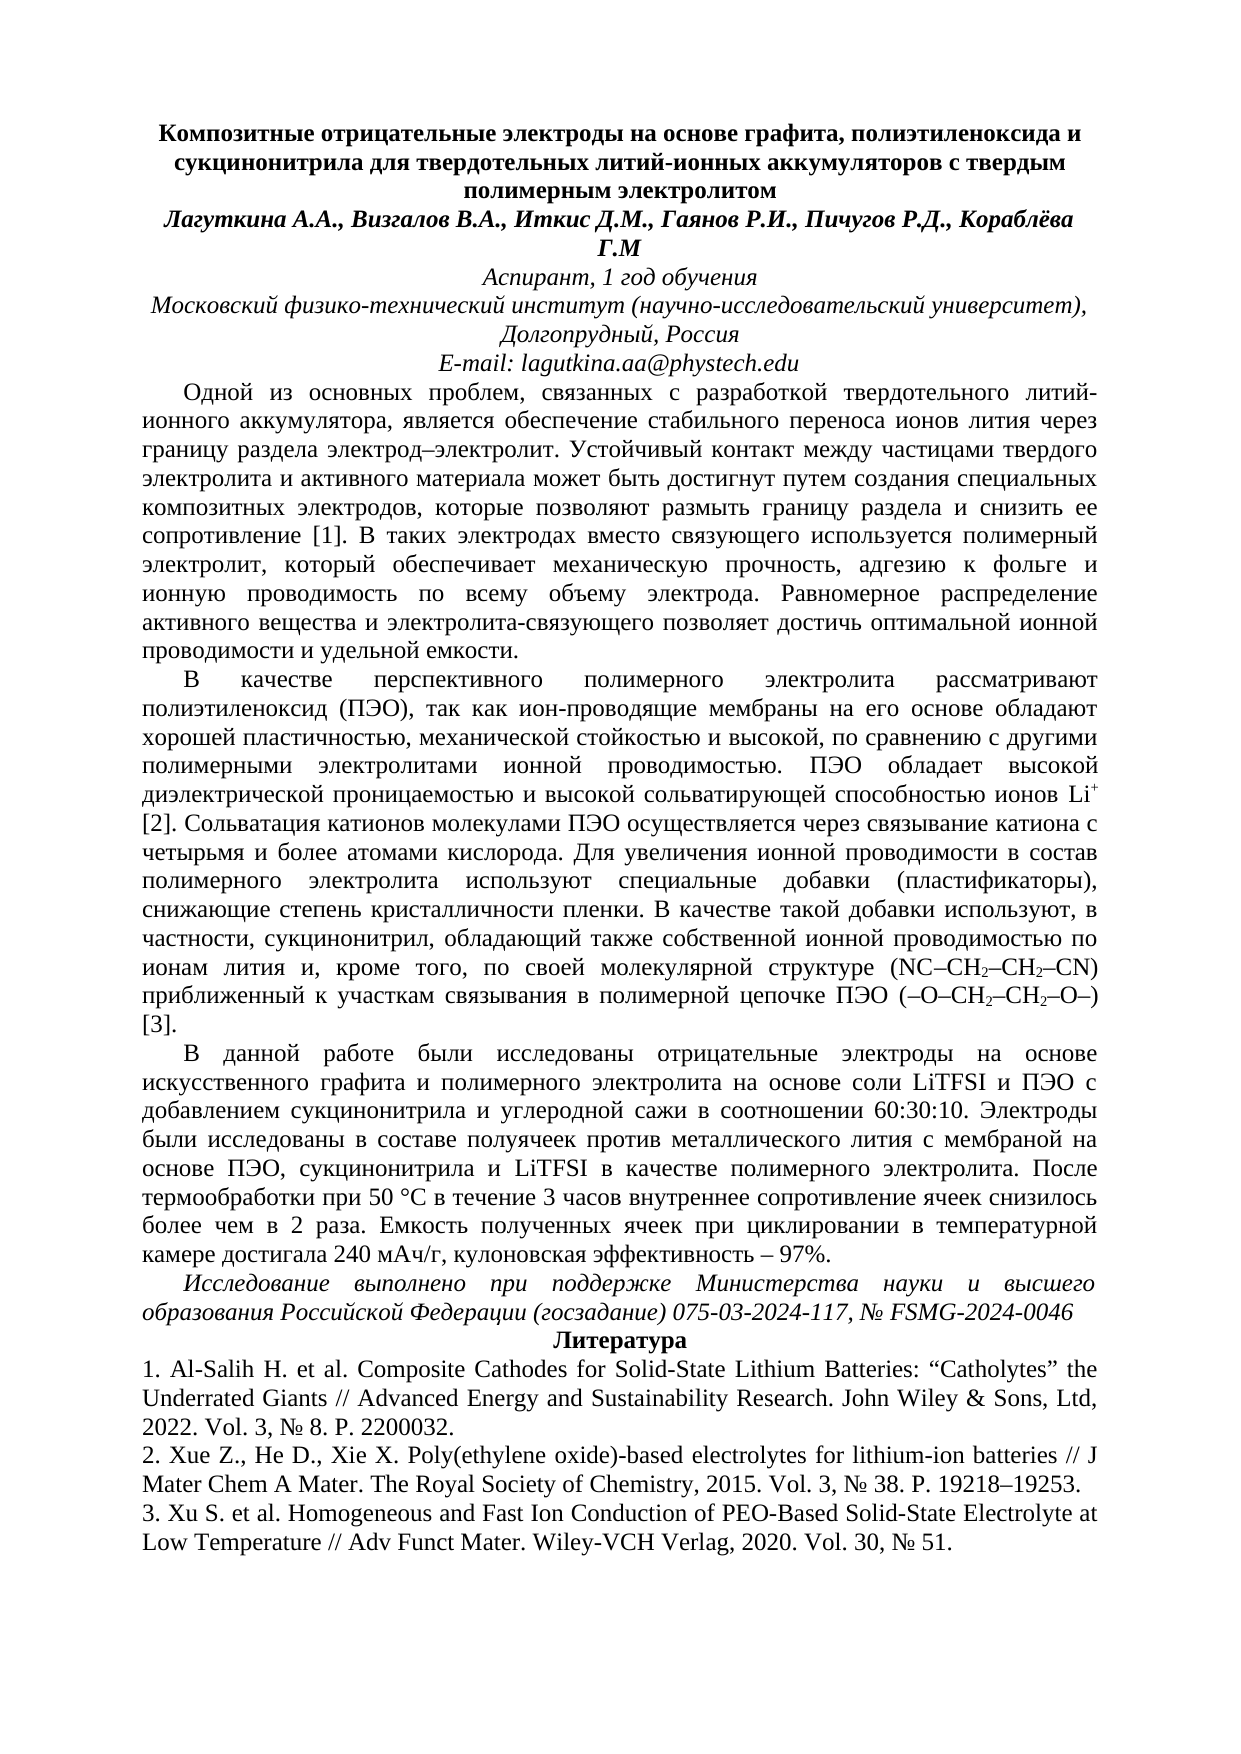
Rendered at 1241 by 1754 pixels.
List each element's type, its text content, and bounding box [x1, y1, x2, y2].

text Одной из основных проблем, связанных с разработкой твердотельного литий-ионного аккумулятора, является обеспечение стабильного переноса ионов лития через границу раздела электрод–электролит. Устойчивый контакт между частицами твердого электролита и активного материала может быть достигнут путем создания специальных композитных электродов, которые позволяют размыть границу раздела и снизить ее сопротивление [1]. В таких электродах вместо связующего используется полимерный электролит, который обеспечивает механическую прочность, адгезию к фольге и ионную проводимость по всему объему электрода. Равномерное распределение активного вещества и электролита-связующего позволяет достичь оптимальной ионной проводимости и удельной емкости. [142, 377, 1098, 664]
text Исследование выполнено при поддержке Министерства науки и высшего образования Российской Федерации (госзадание) 075-03-2024-117, № FSMG-2024-0046 [142, 1268, 1098, 1326]
text 1. Al-Salih H. et al. Composite Cathodes for Solid-State Lithium Batteries: “Catholytes” the Underrated Giants // Advanced Energy and Sustainability Research. John Wiley & Sons, Ltd, 2022. Vol. 3, № 8. P. 2200032. [142, 1354, 1098, 1441]
text 3. Xu S. et al. Homogeneous and Fast Ion Conduction of PEO-Based Solid-State Electrolyte at Low Temperature // Adv Funct Mater. Wiley-VCH Verlag, 2020. Vol. 30, № 51. [142, 1498, 1098, 1556]
text Лагуткина А.А., Визгалов В.А., Иткис Д.М., Гаянов Р.И., Пичугов Р.Д., Кораблёва Г.М [142, 204, 1098, 262]
text Композитные отрицательные электроды на основе графита, полиэтиленоксида и сукцинонитрила для твердотельных литий-ионных аккумуляторов с твердым полимерным электролитом [142, 118, 1098, 204]
text Аспирант, 1 год обучения [142, 262, 1098, 291]
text В данной работе были исследованы отрицательные электроды на основе искусственного графита и полимерного электролита на основе соли LiTFSI и ПЭО с добавлением сукцинонитрила и углеродной сажи в соотношении 60:30:10. Электроды были исследованы в составе полуячеек против металлического лития с мембраной на основе ПЭО, сукцинонитрила и LiTFSI в качестве полимерного электролита. После термообработки при 50 °С в течение 3 часов внутреннее сопротивление ячеек снизилось более чем в 2 раза. Емкость полученных ячеек при циклировании в температурной камере достигала 240 мАч/г, кулоновская эффективность – 97%. [142, 1038, 1098, 1268]
text Литература [142, 1326, 1098, 1354]
text Московский физико-технический институт (научно-исследовательский университет), Долгопрудный, Россия [142, 291, 1098, 348]
text В качестве перспективного полимерного электролита рассматривают полиэтиленоксид (ПЭО), так как ион-проводящие мембраны на его основе обладают хорошей пластичностью, механической стойкостью и высокой, по сравнению с другими полимерными электролитами ионной проводимостью. ПЭО обладает высокой диэлектрической проницаемостью и высокой сольватирующей способностью ионов Li+ [2]. Сольватация катионов молекулами ПЭО осуществляется через связывание катиона с четырьмя и более атомами кислорода. Для увеличения ионной проводимости в состав полимерного электролита используют специальные добавки (пластификаторы), снижающие степень кристалличности пленки. В качестве такой добавки используют, в частности, сукцинонитрил, обладающий также собственной ионной проводимостью по ионам лития и, кроме того, по своей молекулярной структуре (NC–CH2–CH2–CN) приближенный к участкам связывания в полимерной цепочке ПЭО (–O–CH2–CH2–O–) [3]. [142, 664, 1098, 1038]
text 2. Xue Z., He D., Xie X. Poly(ethylene oxide)-based electrolytes for lithium-ion batteries // J Mater Chem A Mater. The Royal Society of Chemistry, 2015. Vol. 3, № 38. P. 19218–19253. [142, 1441, 1098, 1498]
text E-mail: lagutkina.aa@phystech.edu [142, 348, 1098, 377]
